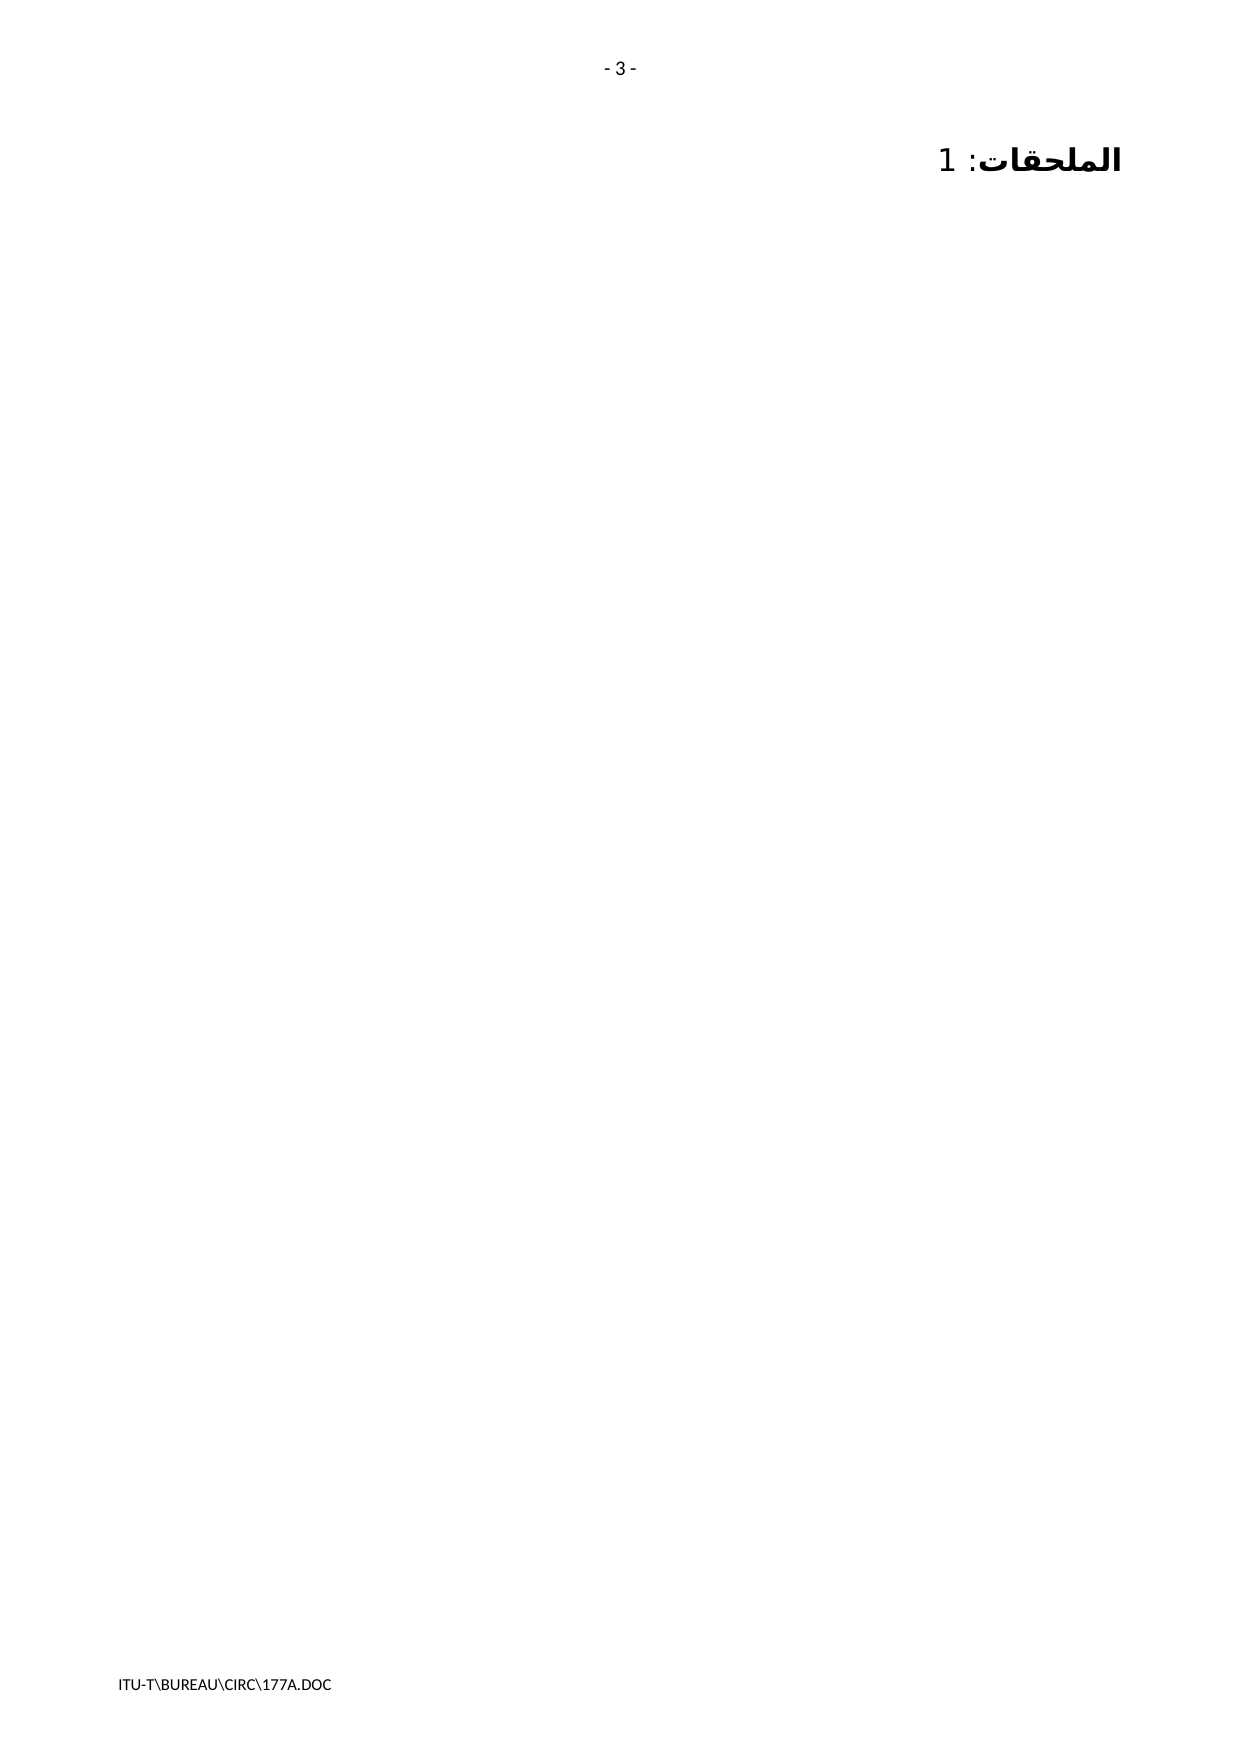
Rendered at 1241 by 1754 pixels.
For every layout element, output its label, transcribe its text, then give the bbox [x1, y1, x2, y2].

text الملحقات: 1 [118, 148, 1122, 177]
